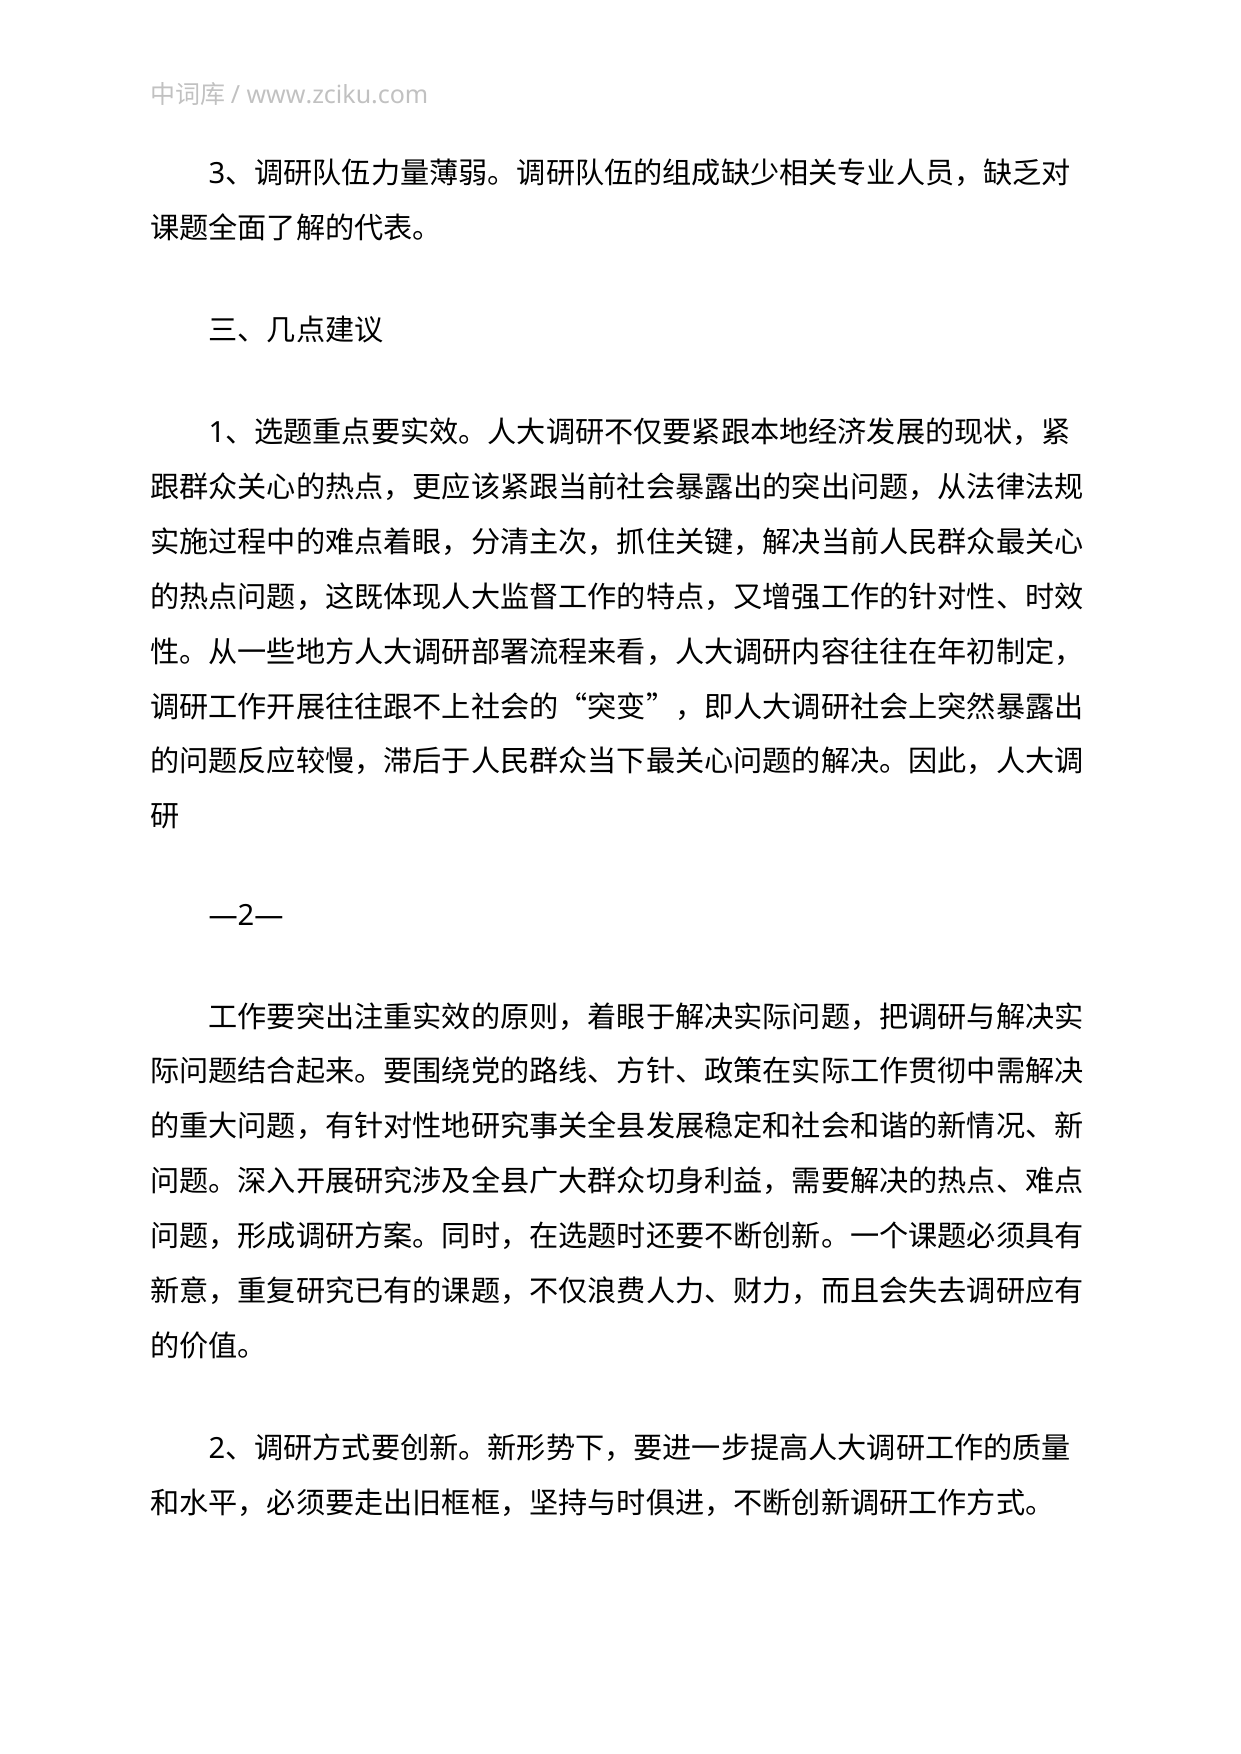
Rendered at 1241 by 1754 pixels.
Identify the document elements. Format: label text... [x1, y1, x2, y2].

text 2、调研方式要创新。新形势下，要进一步提高人大调研工作的质量和水平，必须要走出旧框框，坚持与时俱进，不断创新调研工作方式。 [150, 1424, 1090, 1522]
text 1、选题重点要实效。人大调研不仅要紧跟本地经济发展的现状，紧跟群众关心的热点，更应该紧跟当前社会暴露出的突出问题，从法律法规实施过程中的难点着眼，分清主次，抓住关键，解决当前人民群众最关心的热点问题，这既体现人大监督工作的特点，又增强工作的针对性、时效性。从一些地方人大调研部署流程来看，人大调研内容往往在年初制定，调研工作开展往往跟不上社会的“突变”，即人大调研社会上突然暴露出的问题反应较慢，滞后于人民群众当下最关心问题的解决。因此，人大调研 [150, 408, 1090, 835]
text 3、调研队伍力量薄弱。调研队伍的组成缺少相关专业人员，缺乏对课题全面了解的代表。 [150, 150, 1090, 247]
text 工作要突出注重实效的原则，着眼于解决实际问题，把调研与解决实际问题结合起来。要围绕党的路线、方针、政策在实际工作贯彻中需解决的重大问题，有针对性地研究事关全县发展稳定和社会和谐的新情况、新问题。深入开展研究涉及全县广大群众切身利益，需要解决的热点、难点问题，形成调研方案。同时，在选题时还要不断创新。一个课题必须具有新意，重复研究已有的课题，不仅浪费人力、财力，而且会失去调研应有的价值。 [150, 993, 1090, 1365]
text —2— [150, 895, 1090, 934]
text 三、几点建议 [150, 307, 1090, 349]
